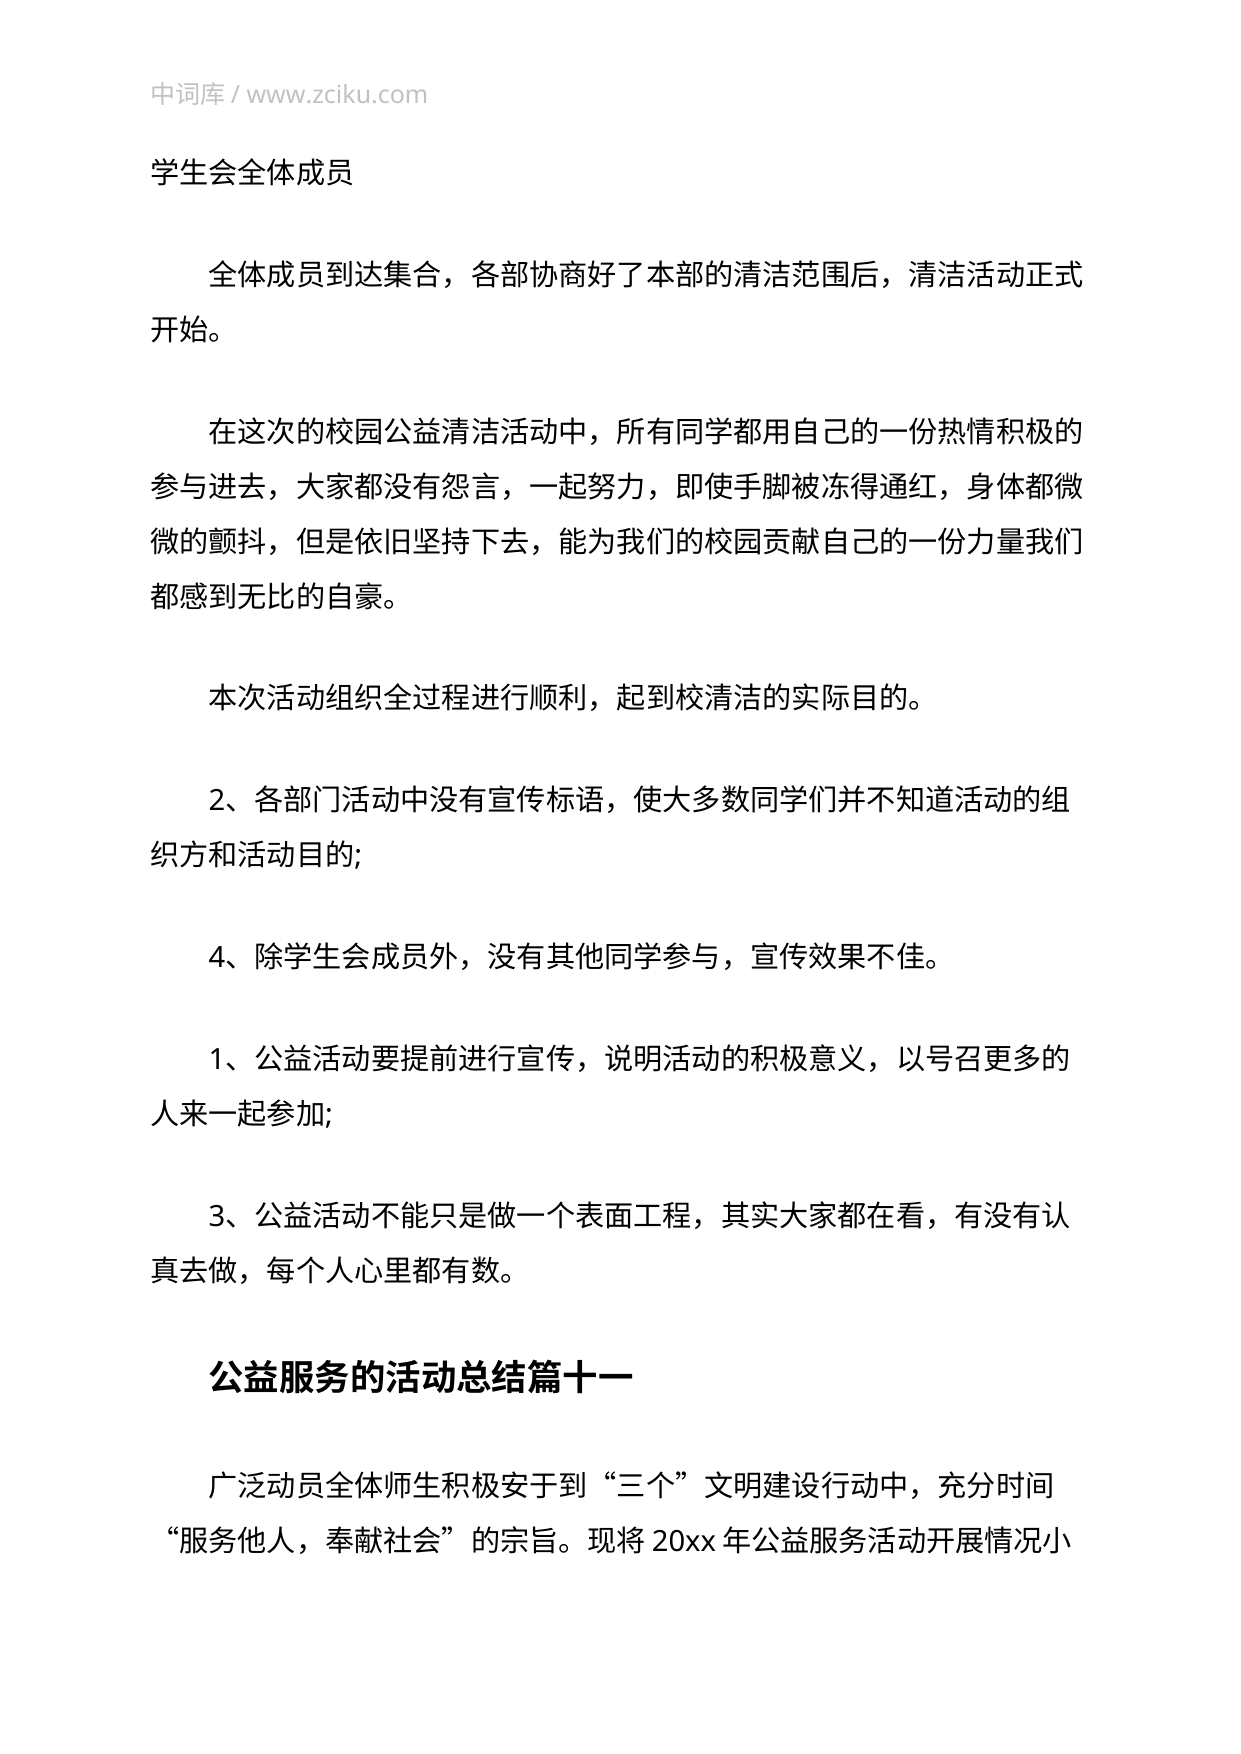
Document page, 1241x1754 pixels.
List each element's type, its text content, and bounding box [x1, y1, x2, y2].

text 1、公益活动要提前进行宣传，说明活动的积极意义，以号召更多的人来一起参加; [150, 1036, 1090, 1133]
text 本次活动组织全过程进行顺利，起到校清洁的实际目的。 [150, 675, 1090, 717]
text 在这次的校园公益清洁活动中，所有同学都用自己的一份热情积极的参与进去，大家都没有怨言，一起努力，即使手脚被冻得通红，身体都微微的颤抖，但是依旧坚持下去，能为我们的校园贡献自己的一份力量我们都感到无比的自豪。 [150, 408, 1090, 615]
text 4、除学生会成员外，没有其他同学参与，宣传效果不佳。 [150, 934, 1090, 976]
text 3、公益活动不能只是做一个表面工程，其实大家都在看，有没有认真去做，每个人心里都有数。 [150, 1193, 1090, 1290]
text 2、各部门活动中没有宣传标语，使大多数同学们并不知道活动的组织方和活动目的; [150, 777, 1090, 874]
text 全体成员到达集合，各部协商好了本部的清洁范围后，清洁活动正式开始。 [150, 252, 1090, 349]
text 公益服务的活动总结篇十一 [150, 1349, 1090, 1401]
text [150, 150, 1090, 192]
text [150, 1463, 1090, 1560]
